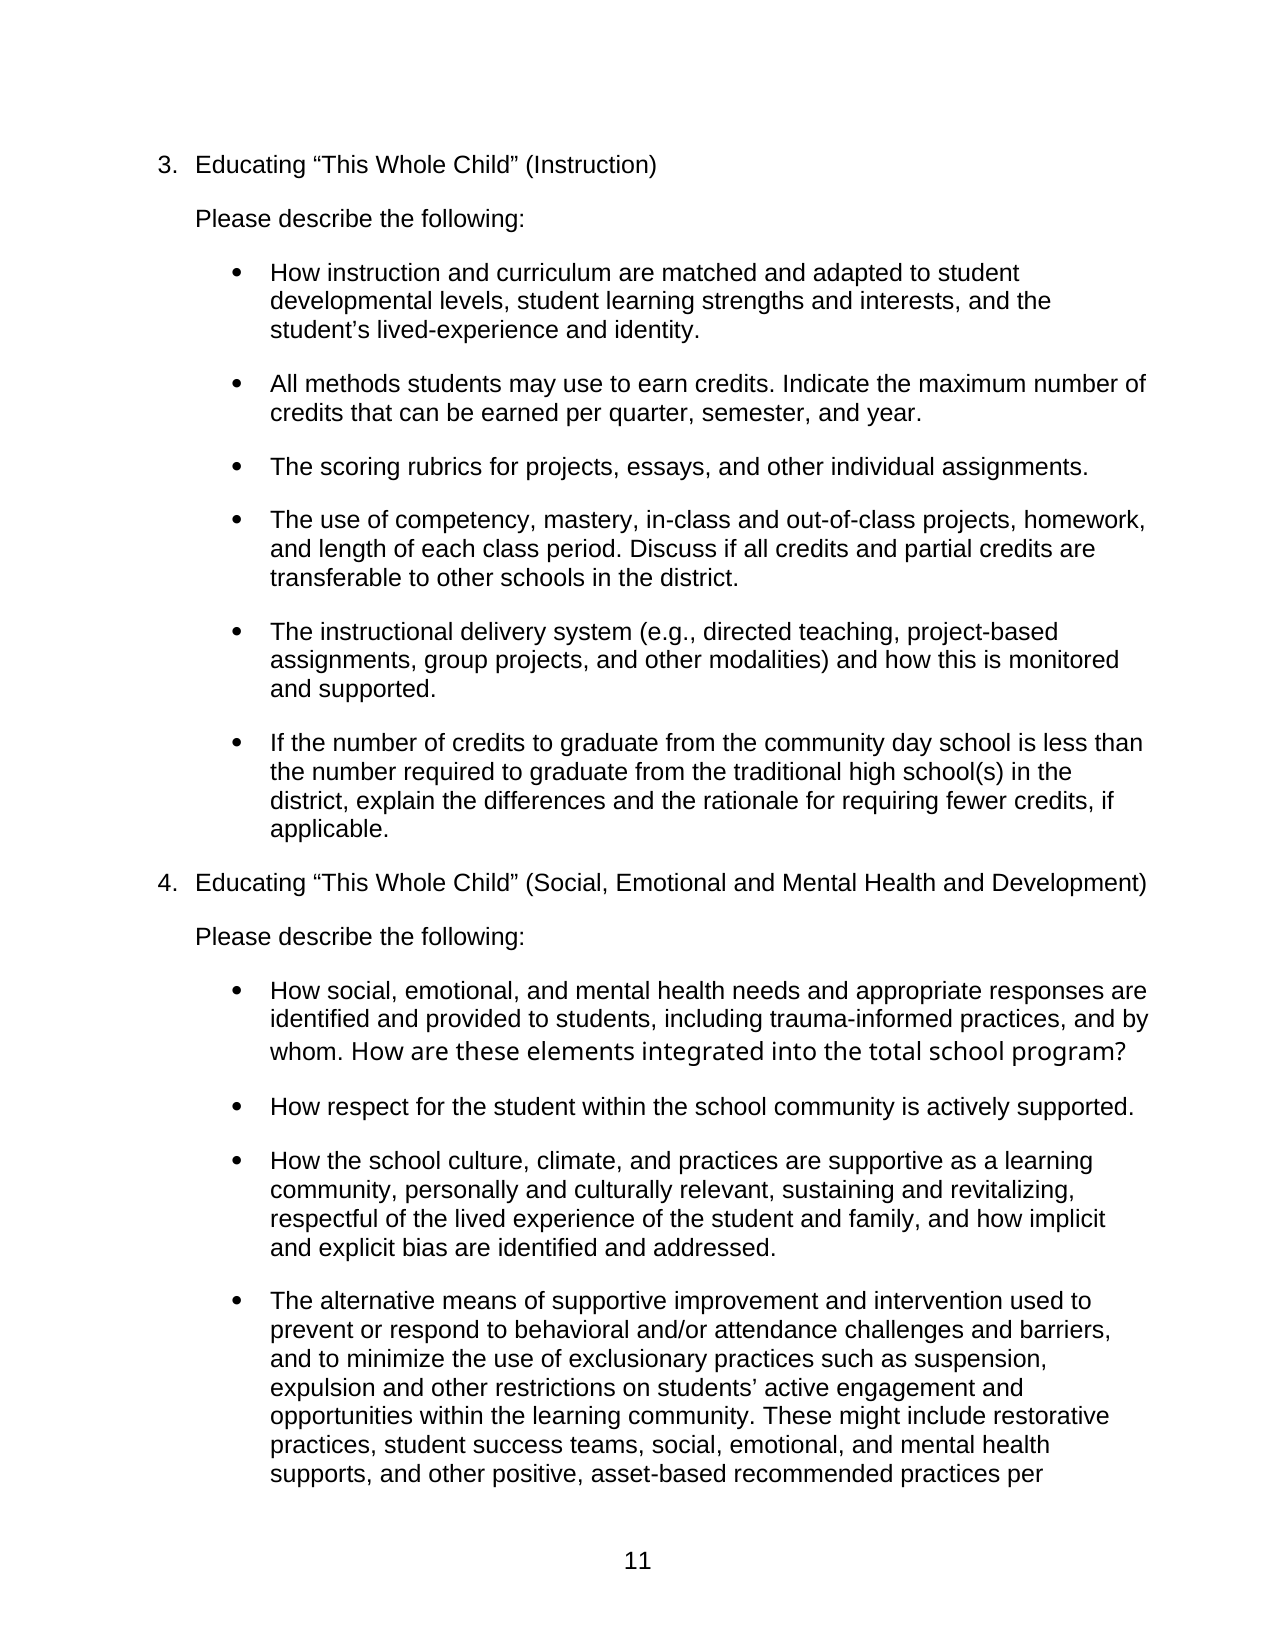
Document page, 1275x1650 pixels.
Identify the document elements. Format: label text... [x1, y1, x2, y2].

list The instructional delivery system (e.g., directed teaching, project-based assignments, group projects, and other modalities) and how this is monitored and supported. [232, 617, 1155, 703]
list If the number of credits to graduate from the community day school is less than the number required to graduate from the traditional high school(s) in the district, explain the differences and the rationale for requiring fewer credits, if applicable. [232, 728, 1155, 843]
list How instruction and curriculum are matched and adapted to student developmental levels, student learning strengths and interests, and the student’s lived-experience and identity. [232, 257, 1155, 344]
list Educating “This Whole Child” (Instruction) [157, 150, 1155, 179]
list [232, 1286, 1155, 1488]
list The scoring rubrics for projects, essays, and other individual assignments. [232, 451, 1155, 480]
text Please describe the following: [195, 922, 1155, 951]
list How social, emotional, and mental health needs and appropriate responses are identified and provided to students, including trauma-informed practices, and by whom. How are these elements integrated into the total school program? [232, 976, 1155, 1067]
text Please describe the following: [195, 204, 1155, 232]
list All methods students may use to earn credits. Indicate the maximum number of credits that can be earned per quarter, semester, and year. [232, 369, 1155, 426]
list How the school culture, climate, and practices are supportive as a learning community, personally and culturally relevant, sustaining and revitalizing, respectful of the lived experience of the student and family, and how implicit and explicit bias are identified and addressed. [232, 1146, 1155, 1261]
list Educating “This Whole Child” (Social, Emotional and Mental Health and Development) [157, 868, 1155, 897]
list The use of competency, mastery, in-class and out-of-class projects, homework, and length of each class period. Discuss if all credits and partial credits are transferable to other schools in the district. [232, 505, 1155, 592]
list How respect for the student within the school community is actively supported. [232, 1092, 1155, 1121]
